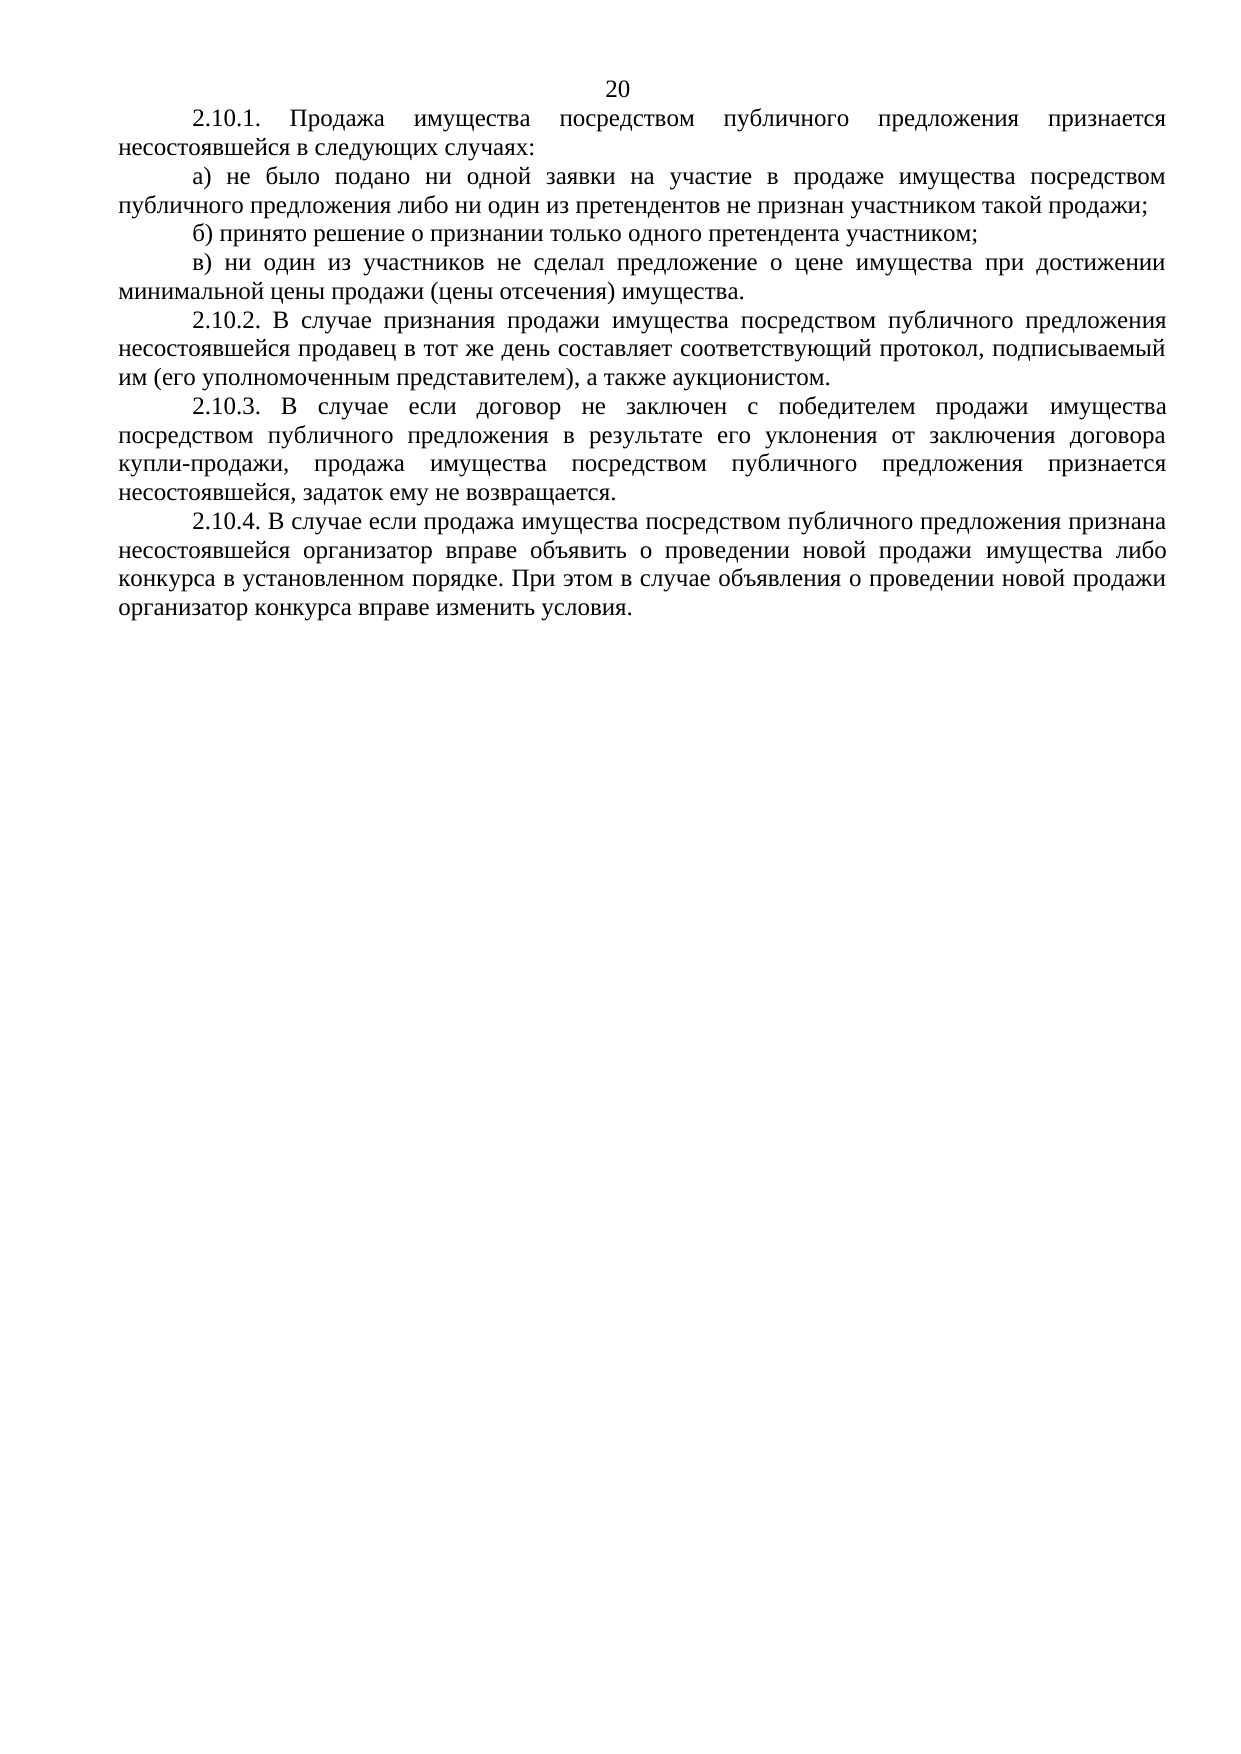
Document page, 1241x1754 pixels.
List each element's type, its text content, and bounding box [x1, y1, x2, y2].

text а) не было подано ни одной заявки на участие в продаже имущества посредством публичного предложения либо ни один из претендентов не признан участником такой продажи; [118, 161, 1167, 218]
text 2.10.1. Продажа имущества посредством публичного предложения признается несостоявшейся в следующих случаях: [118, 103, 1167, 161]
text в) ни один из участников не сделал предложение о цене имущества при достижении минимальной цены продажи (цены отсечения) имущества. [118, 247, 1167, 305]
text 2.10.4. В случае если продажа имущества посредством публичного предложения признана несостоявшейся организатор вправе объявить о проведении новой продажи имущества либо конкурса в установленном порядке. При этом в случае объявления о проведении новой продажи организатор конкурса вправе изменить условия. [118, 506, 1167, 621]
text 2.10.2. В случае признания продажи имущества посредством публичного предложения несостоявшейся продавец в тот же день составляет соответствующий протокол, подписываемый им (его уполномоченным представителем), а также аукционистом. [118, 305, 1167, 391]
text б) принято решение о признании только одного претендента участником; [118, 218, 1167, 247]
text 2.10.3. В случае если договор не заключен с победителем продажи имущества посредством публичного предложения в результате его уклонения от заключения договора купли-продажи, продажа имущества посредством публичного предложения признается несостоявшейся, задаток ему не возвращается. [118, 391, 1167, 506]
